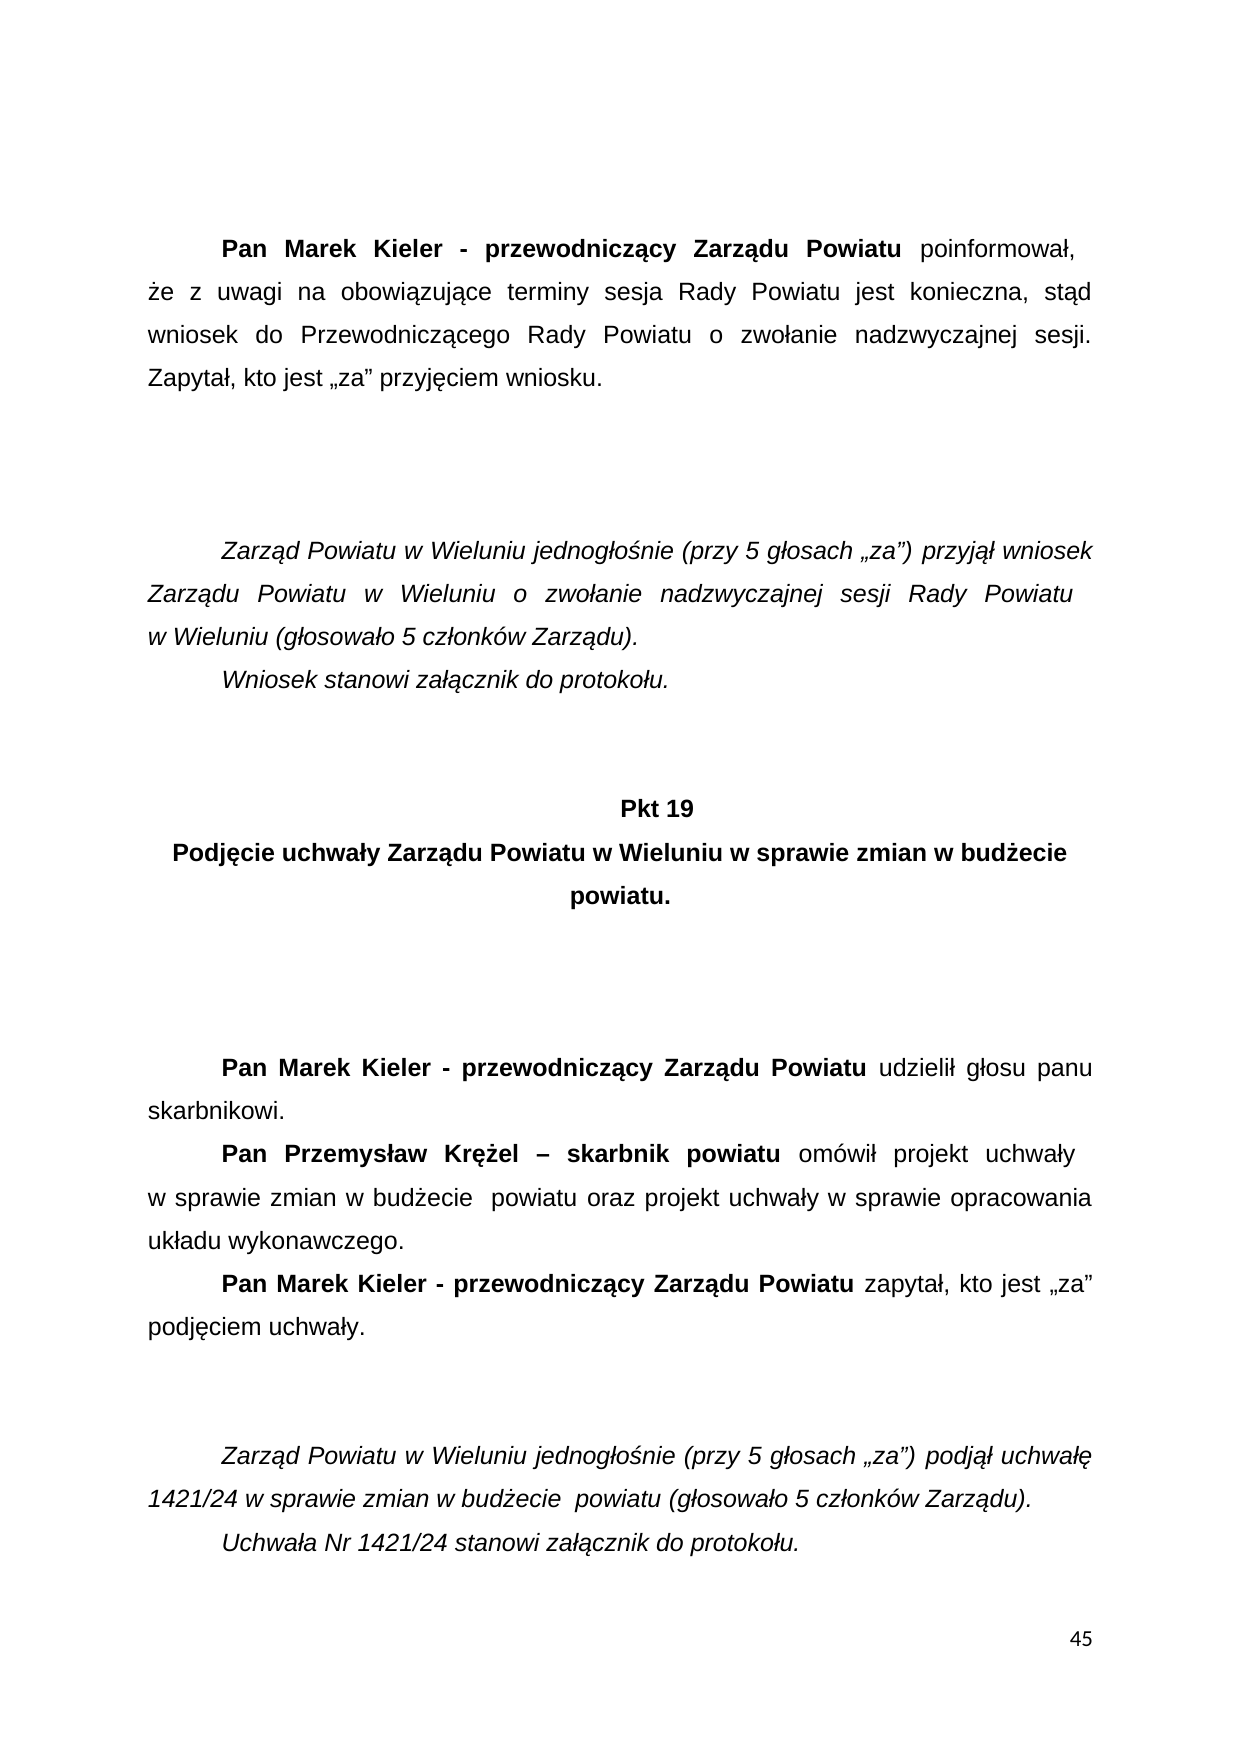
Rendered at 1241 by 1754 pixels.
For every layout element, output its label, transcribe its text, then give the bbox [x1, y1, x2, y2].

text Wniosek stanowi załącznik do protokołu. [148, 665, 1093, 694]
text Uchwała Nr 1421/24 stanowi załącznik do protokołu. [148, 1528, 1093, 1556]
text Pkt 19 [148, 794, 1093, 823]
text Podjęcie uchwały Zarządu Powiatu w Wieluniu w sprawie zmian w budżecie powiatu. [148, 838, 1093, 909]
text Pan Przemysław Krężel – skarbnik powiatu omówił projekt uchwały w sprawie zmian w budżecie powiatu oraz projekt uchwały w sprawie opracowania układu wykonawczego. [148, 1139, 1093, 1254]
text Zarząd Powiatu w Wieluniu jednogłośnie (przy 5 głosach „za”) przyjął wniosek Zarządu Powiatu w Wieluniu o zwołanie nadzwyczajnej sesji Rady Powiatu w Wieluniu (głosowało 5 członków Zarządu). [148, 536, 1093, 651]
text Pan Marek Kieler - przewodniczący Zarządu Powiatu poinformował, że z uwagi na obowiązujące terminy sesja Rady Powiatu jest konieczna, stąd wniosek do Przewodniczącego Rady Powiatu o zwołanie nadzwyczajnej sesji. Zapytał, kto jest „za” przyjęciem wniosku. [148, 234, 1093, 392]
text Pan Marek Kieler - przewodniczący Zarządu Powiatu zapytał, kto jest „za” podjęciem uchwały. [148, 1269, 1093, 1341]
text Pan Marek Kieler - przewodniczący Zarządu Powiatu udzielił głosu panu skarbnikowi. [148, 1053, 1093, 1125]
text Zarząd Powiatu w Wieluniu jednogłośnie (przy 5 głosach „za”) podjął uchwałę 1421/24 w sprawie zmian w budżecie powiatu (głosowało 5 członków Zarządu). [148, 1441, 1093, 1513]
